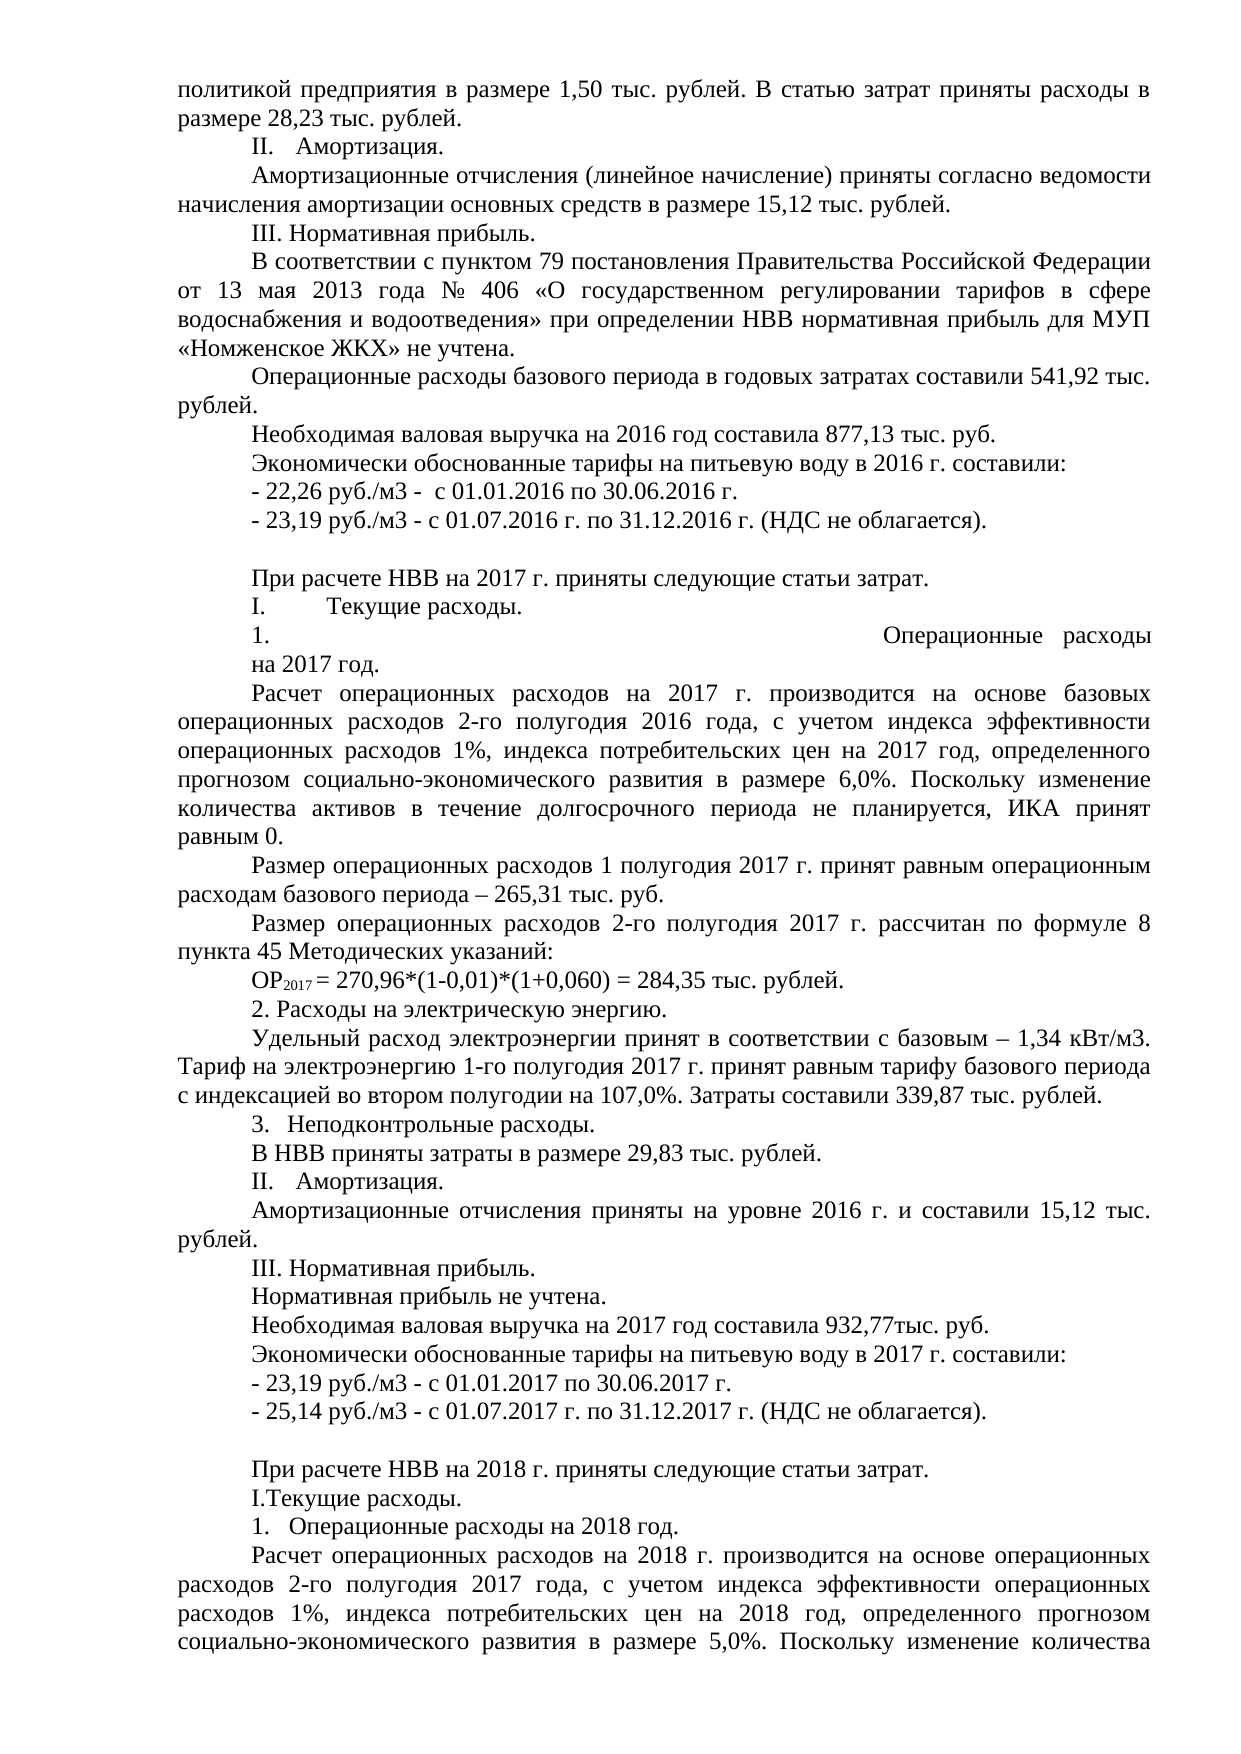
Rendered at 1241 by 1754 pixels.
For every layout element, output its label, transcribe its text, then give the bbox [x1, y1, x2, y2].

list Операционные расходы на 2018 год. [251, 1511, 1152, 1540]
text В НВВ приняты затраты в размере 29,83 тыс. рублей. [177, 1138, 1152, 1166]
text Удельный расход электроэнергии принят в соответствии с базовым – 1,34 кВт/м3. Тариф на электроэнергию 1-го полугодия 2017 г. принят равным тарифу базового периода с индексацией во втором полугодии на 107,0%. Затраты составили 339,87 тыс. рублей. [177, 1023, 1152, 1109]
text III. Нормативная прибыль. [177, 1253, 1152, 1281]
text Необходимая валовая выручка на 2017 год составила 932,77тыс. руб. [177, 1310, 1152, 1339]
text 2. Расходы на электрическую энергию. [177, 994, 1152, 1023]
text I.Текущие расходы. [177, 1483, 1152, 1511]
list Неподконтрольные расходы. [251, 1109, 1152, 1138]
text II. Амортизация. [177, 1166, 1152, 1195]
text II. Амортизация. [177, 131, 1152, 160]
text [177, 74, 1152, 131]
text Амортизационные отчисления приняты на уровне 2016 г. и составили 15,12 тыс. рублей. [177, 1195, 1152, 1253]
list Операционные расходы на 2017 год. [251, 620, 1152, 678]
text Экономически обоснованные тарифы на питьевую воду в 2017 г. составили: [177, 1339, 1152, 1368]
text Расчет операционных расходов на 2017 г. производится на основе базовых операционных расходов 2-го полугодия 2016 года, с учетом индекса эффективности операционных расходов 1%, индекса потребительских цен на 2017 год, определенного прогнозом социально-экономического развития в размере 6,0%. Поскольку изменение количества активов в течение долгосрочного периода не планируется, ИКА принят равным 0. [177, 678, 1152, 850]
text Размер операционных расходов 1 полугодия 2017 г. принят равным операционным расходам базового периода – 265,31 тыс. руб. [177, 850, 1152, 908]
list Текущие расходы. [251, 591, 1152, 620]
text Экономически обоснованные тарифы на питьевую воду в 2016 г. составили: [177, 448, 1152, 476]
text Размер операционных расходов 2-го полугодия 2017 г. рассчитан по формуле 8 пункта 45 Методических указаний: [177, 908, 1152, 965]
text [177, 1540, 1152, 1655]
text - 25,14 руб./м3 - с 01.07.2017 г. по 31.12.2017 г. (НДС не облагается). [177, 1396, 1152, 1425]
text При расчете НВВ на 2018 г. приняты следующие статьи затрат. [177, 1454, 1152, 1483]
text - 22,26 руб./м3 - с 01.01.2016 по 30.06.2016 г. [177, 476, 1152, 505]
text При расчете НВВ на 2017 г. приняты следующие статьи затрат. [177, 563, 1152, 591]
text В соответствии с пунктом 79 постановления Правительства Российской Федерации от 13 мая 2013 года № 406 «О государственном регулировании тарифов в сфере водоснабжения и водоотведения» при определении НВВ нормативная прибыль для МУП «Номженское ЖКХ» не учтена. [177, 246, 1152, 361]
text - 23,19 руб./м3 - с 01.07.2016 г. по 31.12.2016 г. (НДС не облагается). [177, 505, 1152, 534]
text III. Нормативная прибыль. [177, 218, 1152, 246]
text Амортизационные отчисления (линейное начисление) приняты согласно ведомости начисления амортизации основных средств в размере 15,12 тыс. рублей. [177, 160, 1152, 218]
text Операционные расходы базового периода в годовых затратах составили 541,92 тыс. рублей. [177, 361, 1152, 419]
text - 23,19 руб./м3 - с 01.01.2017 по 30.06.2017 г. [177, 1368, 1152, 1396]
text Нормативная прибыль не учтена. [177, 1281, 1152, 1310]
text Необходимая валовая выручка на 2016 год составила 877,13 тыс. руб. [177, 419, 1152, 448]
text ОР2017 = 270,96*(1-0,01)*(1+0,060) = 284,35 тыс. рублей. [177, 965, 1152, 994]
